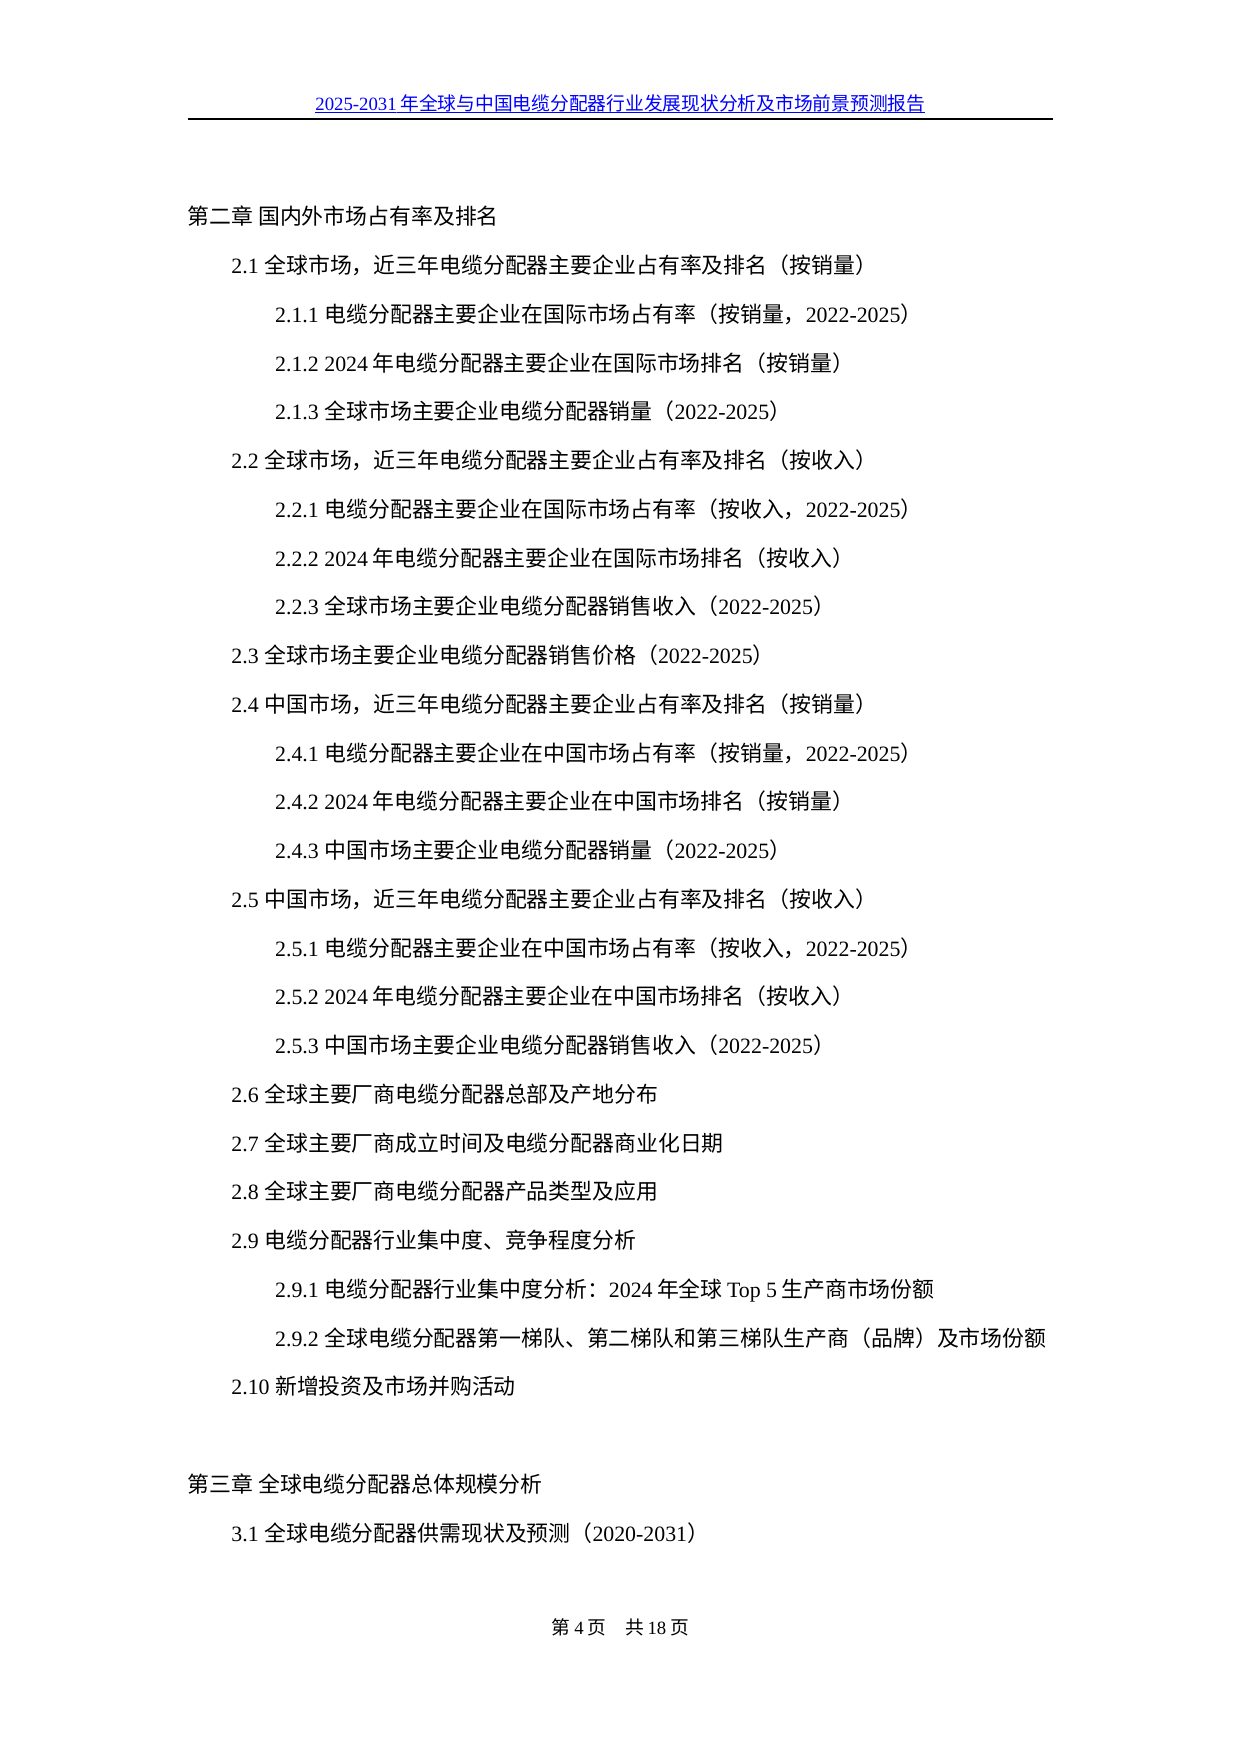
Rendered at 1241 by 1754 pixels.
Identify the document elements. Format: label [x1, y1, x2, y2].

text [187, 150, 1053, 1548]
